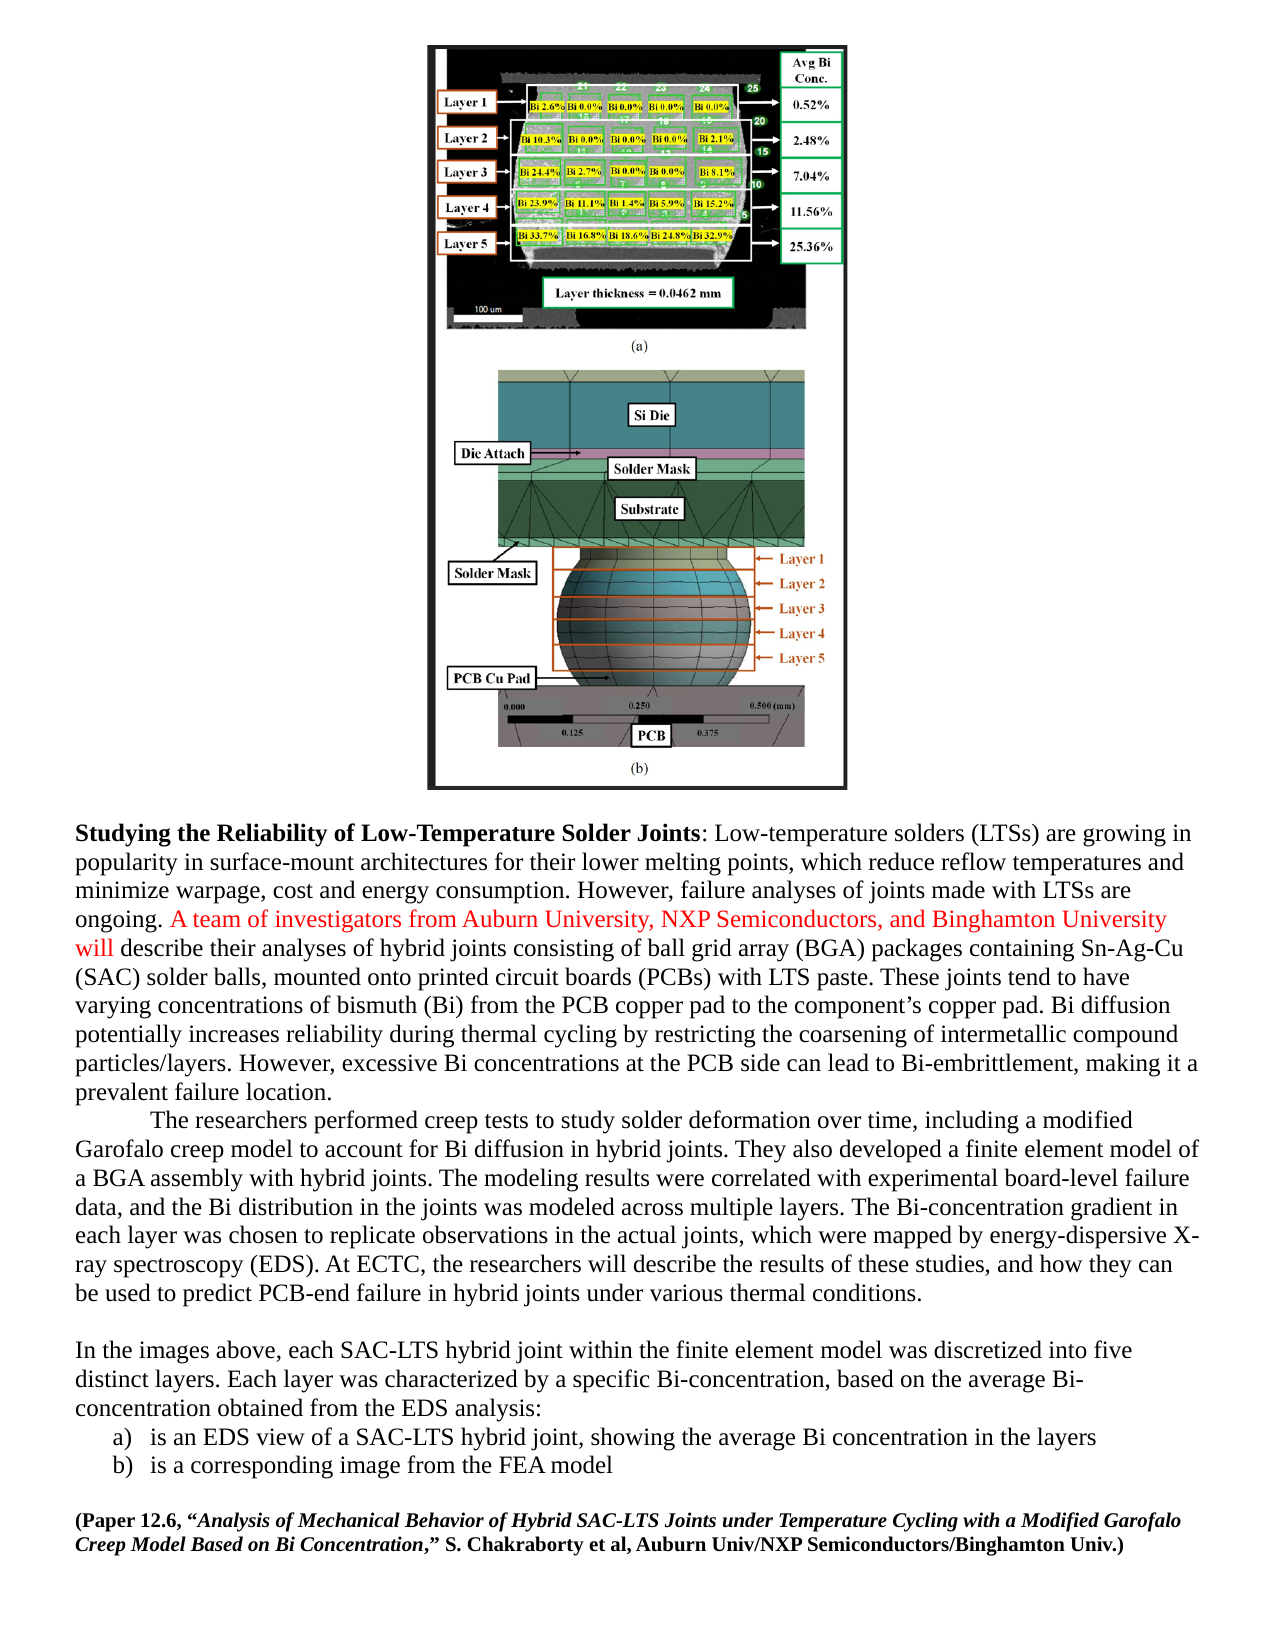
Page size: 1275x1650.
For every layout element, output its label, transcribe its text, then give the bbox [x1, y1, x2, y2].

list is an EDS view of a SAC-LTS hybrid joint, showing the average Bi concentration in the layers [112, 1422, 1200, 1450]
list is a corresponding image from the FEA model [112, 1450, 1200, 1479]
text The researchers performed creep tests to study solder deformation over time, including a modified Garofalo creep model to account for Bi diffusion in hybrid joints. They also developed a finite element model of a BGA assembly with hybrid joints. The modeling results were correlated with experimental board-level failure data, and the Bi distribution in the joints was modeled across multiple layers. The Bi-concentration gradient in each layer was chosen to replicate observations in the actual joints, which were mapped by energy-dispersive X-ray spectroscopy (EDS). At ECTC, the researchers will describe the results of these studies, and how they can be used to predict PCB-end failure in hybrid joints under various thermal conditions. [75, 1105, 1200, 1307]
text (Paper 12.6, “Analysis of Mechanical Behavior of Hybrid SAC-LTS Joints under Temperature Cycling with a Modified Garofalo Creep Model Based on Bi Concentration,” S. Chakraborty et al, Auburn Univ/NXP Semiconductors/Binghamton Univ.) [75, 1508, 1200, 1556]
text Studying the Reliability of Low-Temperature Solder Joints: Low-temperature solders (LTSs) are growing in popularity in surface-mount architectures for their lower melting points, which reduce reflow temperatures and minimize warpage, cost and energy consumption. However, failure analyses of joints made with LTSs are ongoing. A team of investigators from Auburn University, NXP Semiconductors, and Binghamton University will describe their analyses of hybrid joints consisting of ball grid array (BGA) packages containing Sn-Ag-Cu (SAC) solder balls, mounted onto printed circuit boards (PCBs) with LTS paste. These joints tend to have varying concentrations of bismuth (Bi) from the PCB copper pad to the component’s copper pad. Bi diffusion potentially increases reliability during thermal cycling by restricting the coarsening of intermetallic compound particles/layers. However, excessive Bi concentrations at the PCB side can lead to Bi-embrittlement, making it a prevalent failure location. [75, 818, 1200, 1105]
text In the images above, each SAC-LTS hybrid joint within the finite element model was discretized into five distinct layers. Each layer was characterized by a specific Bi-concentration, based on the average Bi-concentration obtained from the EDS analysis: [75, 1335, 1200, 1422]
picture [427, 45, 848, 790]
